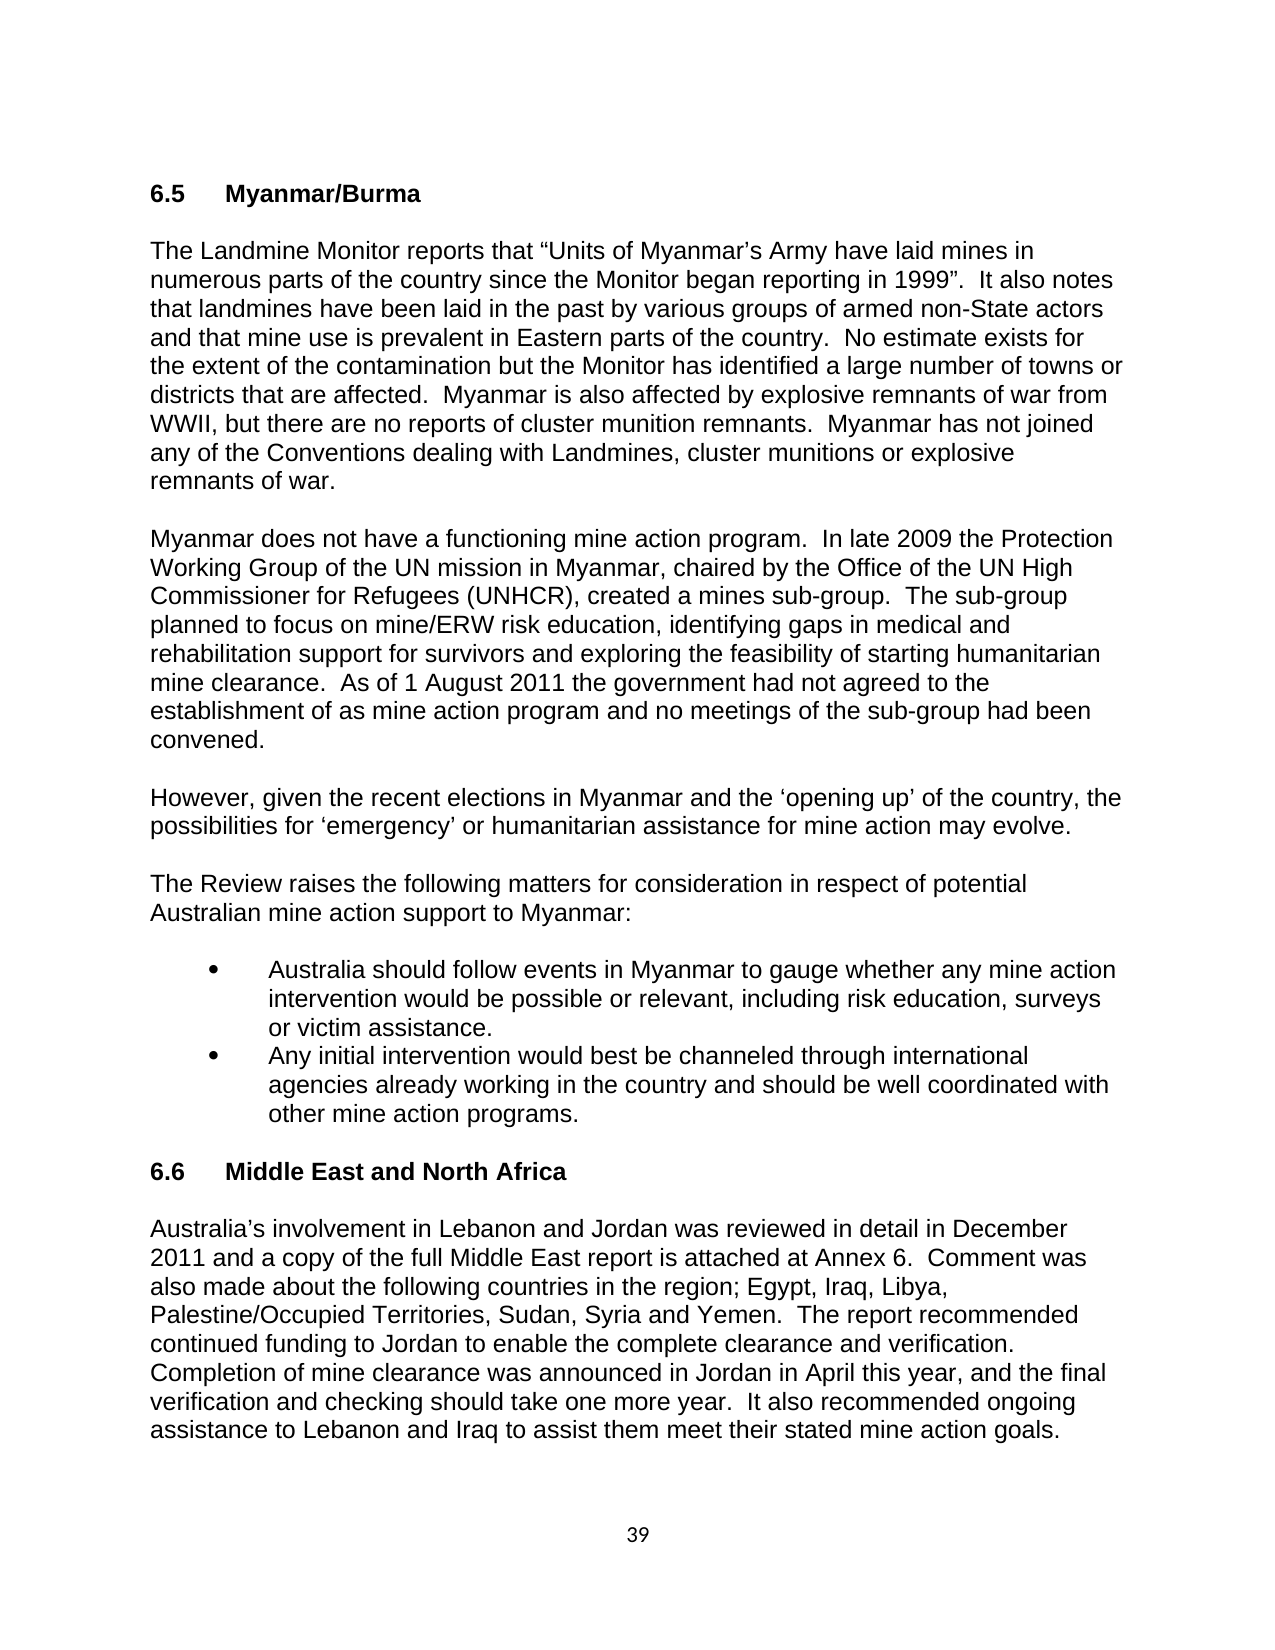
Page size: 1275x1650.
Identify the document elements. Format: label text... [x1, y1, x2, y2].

text Australia’s involvement in Lebanon and Jordan was reviewed in detail in December 2011 and a copy of the full Middle East report is attached at Annex 6. Comment was also made about the following countries in the region; Egypt, Iraq, Libya, Palestine/Occupied Territories, Sudan, Syria and Yemen. The report recommended continued funding to Jordan to enable the complete clearance and verification. Completion of mine clearance was announced in Jordan in April this year, and the final verification and checking should take one more year. It also recommended ongoing assistance to Lebanon and Iraq to assist them meet their stated mine action goals. [150, 1214, 1125, 1444]
text The Landmine Monitor reports that “Units of Myanmar’s Army have laid mines in numerous parts of the country since the Monitor began reporting in 1999”. It also notes that landmines have been laid in the past by various groups of armed non-State actors and that mine use is prevalent in Eastern parts of the country. No estimate exists for the extent of the contamination but the Monitor has identified a large number of towns or districts that are affected. Myanmar is also affected by explosive remnants of war from WWII, but there are no reports of cluster munition remnants. Myanmar has not joined any of the Conventions dealing with Landmines, cluster munitions or explosive remnants of war. [150, 236, 1125, 495]
text However, given the recent elections in Myanmar and the ‘opening up’ of the country, the possibilities for ‘emergency’ or humanitarian assistance for mine action may evolve. [150, 782, 1125, 840]
subtitle 6.6 Middle East and North Africa [150, 1156, 1125, 1185]
text The Review raises the following matters for consideration in respect of potential Australian mine action support to Myanmar: [150, 869, 1125, 926]
list Australia should follow events in Myanmar to gauge whether any mine action intervention would be possible or relevant, including risk education, surveys or victim assistance. [209, 955, 1125, 1041]
text Myanmar does not have a functioning mine action program. In late 2009 the Protection Working Group of the UN mission in Myanmar, chaired by the Office of the UN High Commissioner for Refugees (UNHCR), created a mines sub-group. The sub-group planned to focus on mine/ERW risk education, identifying gaps in medical and rehabilitation support for survivors and exploring the feasibility of starting humanitarian mine clearance. As of 1 August 2011 the government had not agreed to the establishment of as mine action program and no meetings of the sub-group had been convened. [150, 524, 1125, 754]
list Any initial intervention would best be channeled through international agencies already working in the country and should be well coordinated with other mine action programs. [209, 1041, 1125, 1128]
subtitle 6.5 Myanmar/Burma [150, 179, 1125, 207]
